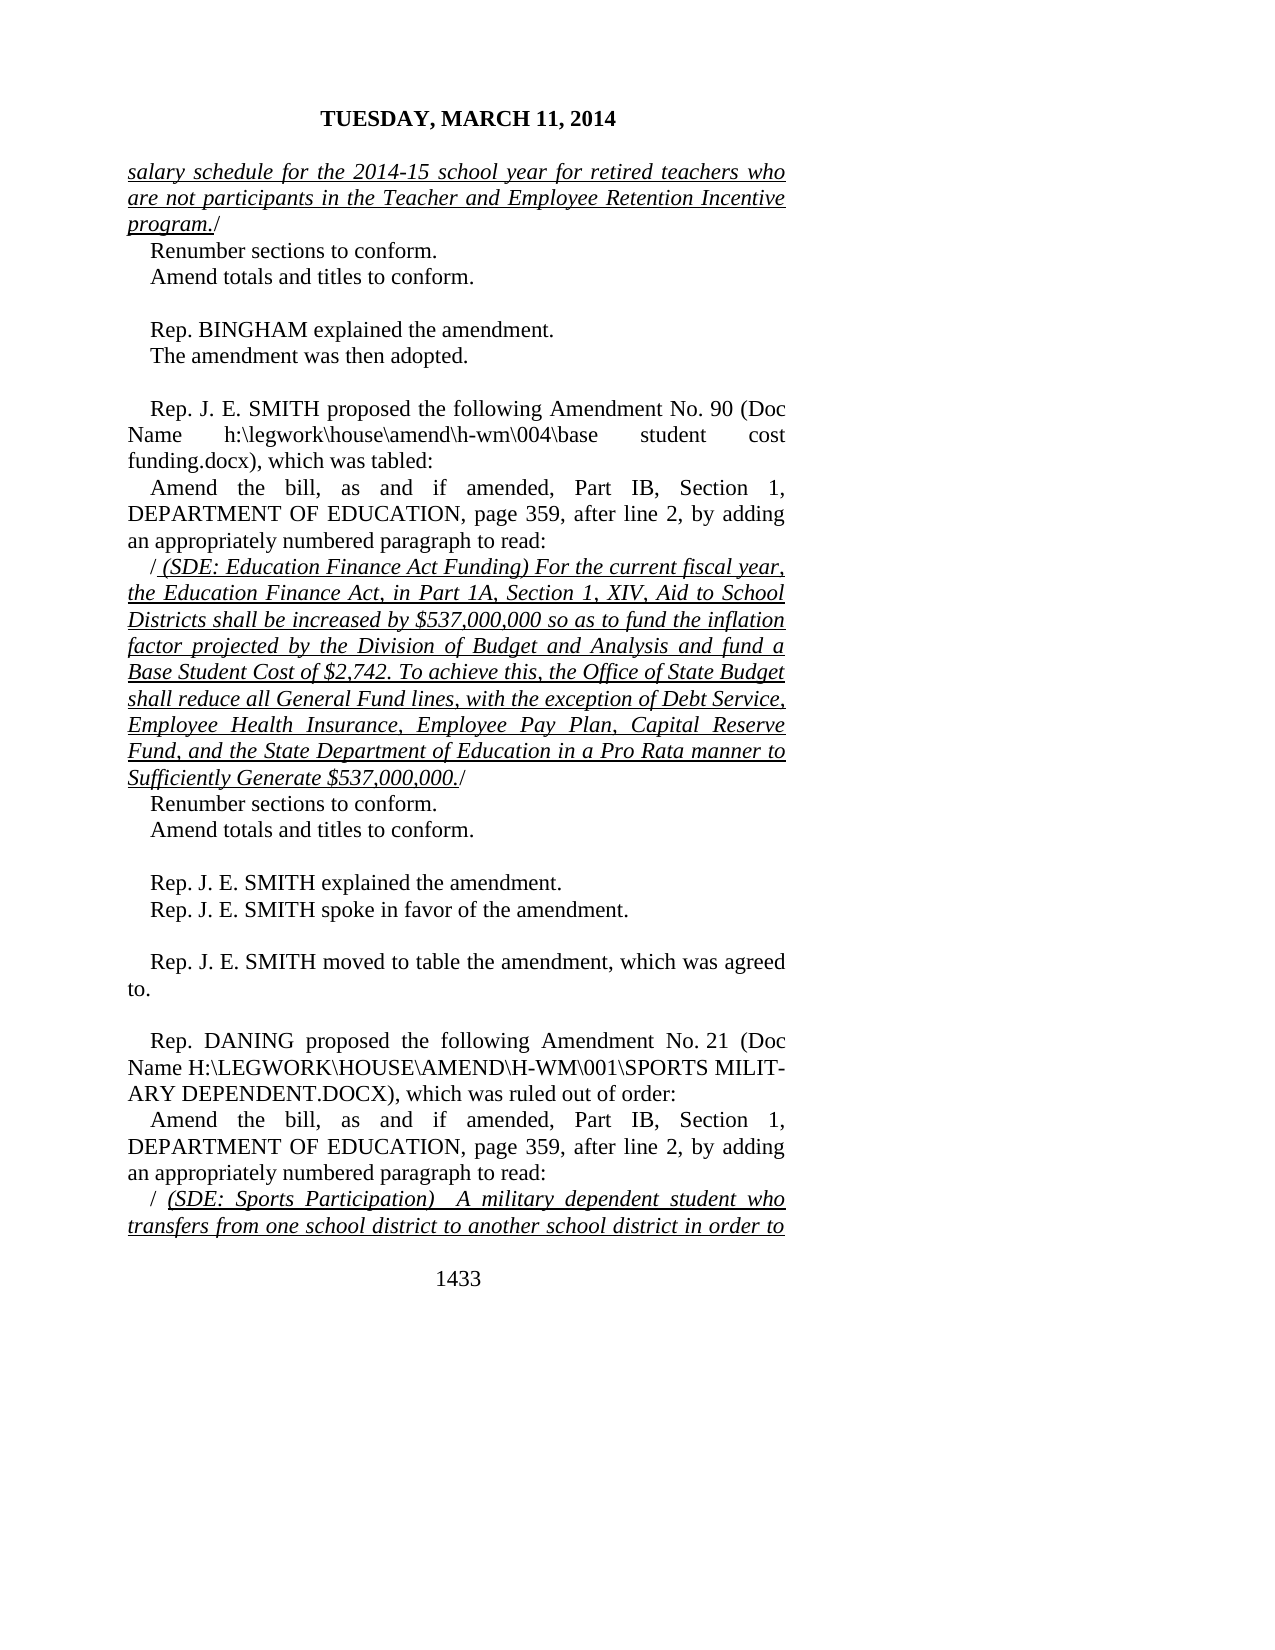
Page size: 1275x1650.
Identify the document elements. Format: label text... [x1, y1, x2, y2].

text The amendment was then adopted. [127, 342, 786, 368]
text Amend totals and titles to conform. [127, 817, 786, 843]
text Rep. DANING proposed the following Amendment No. 21 (Doc Name H:\LEGWORK\HOUSE\AMEND\H-WM\001\SPORTS MILIT-ARY DEPENDENT.DOCX), which was ruled out of order: [127, 1027, 786, 1106]
text Rep. BINGHAM explained the amendment. [127, 316, 786, 342]
text Amend totals and titles to conform. [127, 263, 786, 289]
text Rep. J. E. SMITH spoke in favor of the amendment. [127, 896, 786, 922]
text / (SDE: Education Finance Act Funding) For the current fiscal year, the Education Finance Act, in Part 1A, Section 1, XIV, Aid to School Districts shall be increased by $537,000,000 so as to fund the inflation factor projected by the Division of Budget and Analysis and fund a Base Student Cost of $2,742. To achieve this, the Office of State Budget shall reduce all General Fund lines, with the exception of Debt Service, Employee Health Insurance, Employee Pay Plan, Capital Reserve Fund, and the State Department of Education in a Pro Rata manner to Sufficiently Generate $537,000,000./ [127, 630, 786, 708]
text Rep. J. E. SMITH proposed the following Amendment No. 90 (Doc Name h:\legwork\house\amend\h-wm\004\base student cost funding.docx), which was tabled: [127, 395, 786, 474]
text Rep. J. E. SMITH moved to table the amendment, which was agreed to. [127, 948, 786, 1001]
text / (SDE: Education Finance Act Funding) For the current fiscal year, the Education Finance Act, in Part 1A, Section 1, XIV, Aid to School Districts shall be increased by $537,000,000 so as to fund the inflation factor projected by the Division of Budget and Analysis and fund a Base Student Cost of $2,742. To achieve this, the Office of State Budget shall reduce all General Fund lines, with the exception of Debt Service, Employee Health Insurance, Employee Pay Plan, Capital Reserve Fund, and the State Department of Education in a Pro Rata manner to Sufficiently Generate $537,000,000./ [127, 553, 786, 629]
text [127, 158, 786, 181]
text Rep. J. E. SMITH explained the amendment. [127, 869, 786, 896]
text Renumber sections to conform. [127, 790, 786, 817]
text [127, 1186, 786, 1238]
text Renumber sections to conform. [127, 237, 786, 263]
